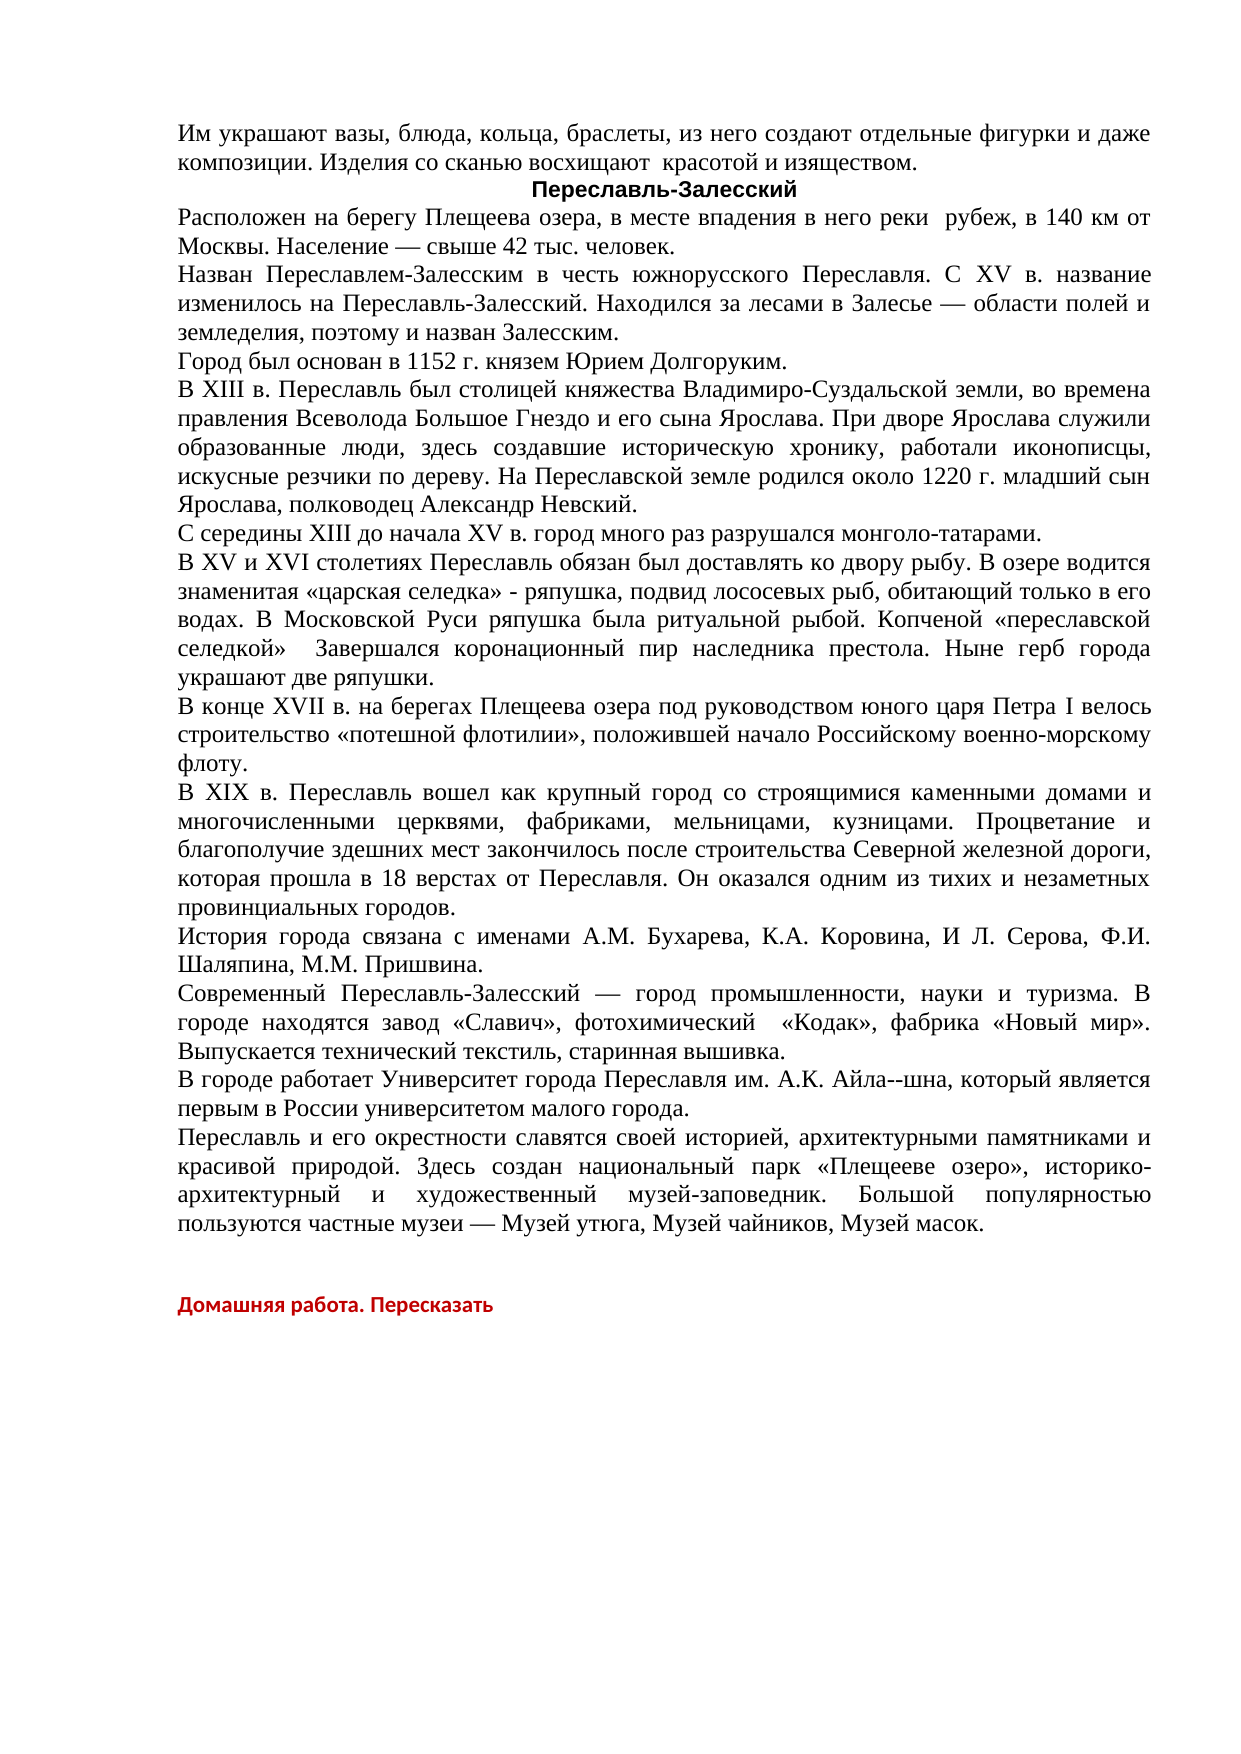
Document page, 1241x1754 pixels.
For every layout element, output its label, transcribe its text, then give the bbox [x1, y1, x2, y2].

text История города связана с именами A.M. Бухарева, К.А. Коровина, И Л. Серова, Ф.И. Шаляпина, М.М. Пришвина. [177, 921, 1152, 978]
text Назван Переславлем-Залесским в честь южнорусского Переславля. С XV в. название изменилось на Переславль-Залесский. Находился за лесами в Залесье — области полей и земледелия, поэтому и назван Залесским. [177, 259, 1152, 346]
text В XV и XVI столетиях Переславль обязан был доставлять ко двору рыбу. В озере водится знаменитая «царская селедка» - ряпушка, подвид лососевых рыб, обитающий только в его водах. В Московской Руси ряпушка была ритуальной рыбой. Копченой «переславской селедкой» Завершался коронационный пир наследника престола. Ныне герб города украшают две ряпушки. [177, 547, 1152, 691]
text Расположен на берегу Плещеева озера, в месте впадения в него реки рубеж, в 140 км от Москвы. Население — свыше 42 тыс. человек. [177, 202, 1152, 259]
text В XIII в. Переславль был столицей княжества Владимиро-Суздальской земли, во времена правления Всеволода Большое Гнездо и его сына Ярослава. При дворе Ярослава служили образованные люди, здесь создавшие историческую хронику, работали иконописцы, искусные резчики по дереву. На Переславской земле родился около 1220 г. младший сын Ярослава, полководец Александр Невский. [177, 374, 1152, 518]
text Город был основан в 1152 г. князем Юрием Долгоруким. [177, 346, 1152, 374]
text С середины XIII до начала XV в. город много раз разрушался монголо-татарами. [177, 518, 1152, 547]
text Домашняя работа. Пересказать [177, 1290, 1152, 1318]
text Переславль и его окрестности славятся своей историей, архитектурными памятниками и красивой природой. Здесь создан национальный парк «Плещееве озеро», историко-архитектурный и художественный музей-заповедник. Большой популярностью пользуются частные музеи — Музей утюга, Музей чайников, Музей масок. [177, 1122, 1152, 1237]
text Современный Переславль-Залесский — город промышленности, науки и туризма. В городе находятся завод «Славич», фотохимический «Кодак», фабрика «Новый мир». Выпускается технический текстиль, старинная вышивка. [177, 978, 1152, 1064]
text В конце XVII в. на берегах Плещеева озера под руководством юного царя Петра I велось строительство «потешной флотилии», положившей начало Российскому военно-морскому флоту. [177, 691, 1152, 777]
text В городе работает Университет города Переславля им. А.К. Айла--шна, который является первым в России университетом малого города. [177, 1064, 1152, 1122]
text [177, 118, 1152, 176]
text Переславль-Залесский [177, 176, 1152, 202]
text В XIX в. Переславль вошел как крупный город со строящимися каменными домами и многочисленными церквями, фабриками, мельницами, кузницами. Процветание и благополучие здешних мест закончилось после строительства Северной железной дороги, которая прошла в 18 верстах от Переславля. Он оказался одним из тихих и незаметных провинциальных городов. [177, 777, 1152, 921]
